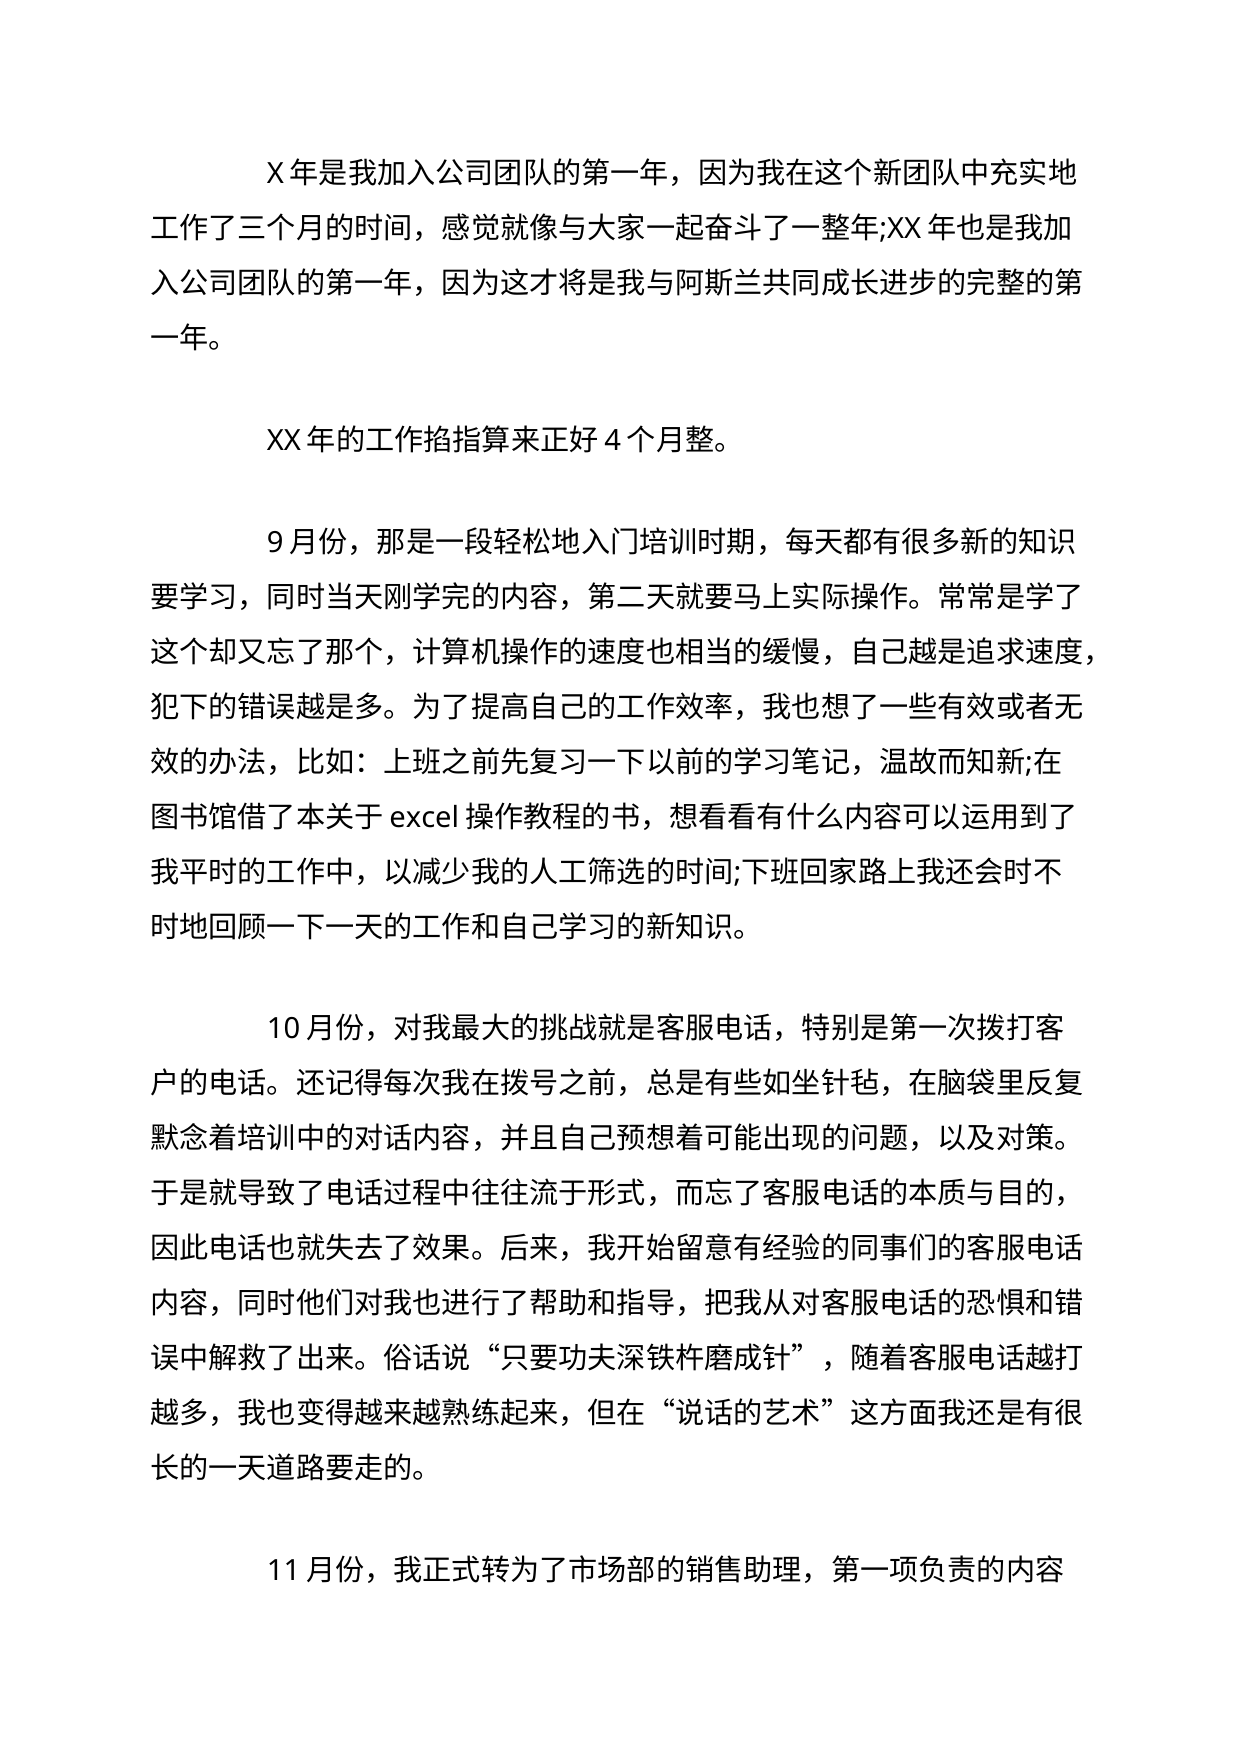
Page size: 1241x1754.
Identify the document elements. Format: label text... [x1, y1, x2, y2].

text 10月份，对我最大的挑战就是客服电话，特别是第一次拨打客户的电话。还记得每次我在拨号之前，总是有些如坐针毡，在脑袋里反复默念着培训中的对话内容，并且自己预想着可能出现的问题，以及对策。于是就导致了电话过程中往往流于形式，而忘了客服电话的本质与目的，因此电话也就失去了效果。后来，我开始留意有经验的同事们的客服电话内容，同时他们对我也进行了帮助和指导，把我从对客服电话的恐惧和错误中解救了出来。俗话说“只要功夫深铁杵磨成针”，随着客服电话越打越多，我也变得越来越熟练起来，但在“说话的艺术”这方面我还是有很长的一天道路要走的。 [150, 1005, 1090, 1487]
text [150, 1546, 1090, 1588]
text 9月份，那是一段轻松地入门培训时期，每天都有很多新的知识要学习，同时当天刚学完的内容，第二天就要马上实际操作。常常是学了这个却又忘了那个，计算机操作的速度也相当的缓慢，自己越是追求速度，犯下的错误越是多。为了提高自己的工作效率，我也想了一些有效或者无效的办法，比如：上班之前先复习一下以前的学习笔记，温故而知新;在图书馆借了本关于excel操作教程的书，想看看有什么内容可以运用到了我平时的工作中，以减少我的人工筛选的时间;下班回家路上我还会时不时地回顾一下一天的工作和自己学习的新知识。 [150, 519, 1090, 946]
text XX年的工作掐指算来正好4个月整。 [150, 417, 1090, 459]
text X年是我加入公司团队的第一年，因为我在这个新团队中充实地工作了三个月的时间，感觉就像与大家一起奋斗了一整年;XX年也是我加入公司团队的第一年，因为这才将是我与阿斯兰共同成长进步的完整的第一年。 [150, 150, 1090, 357]
